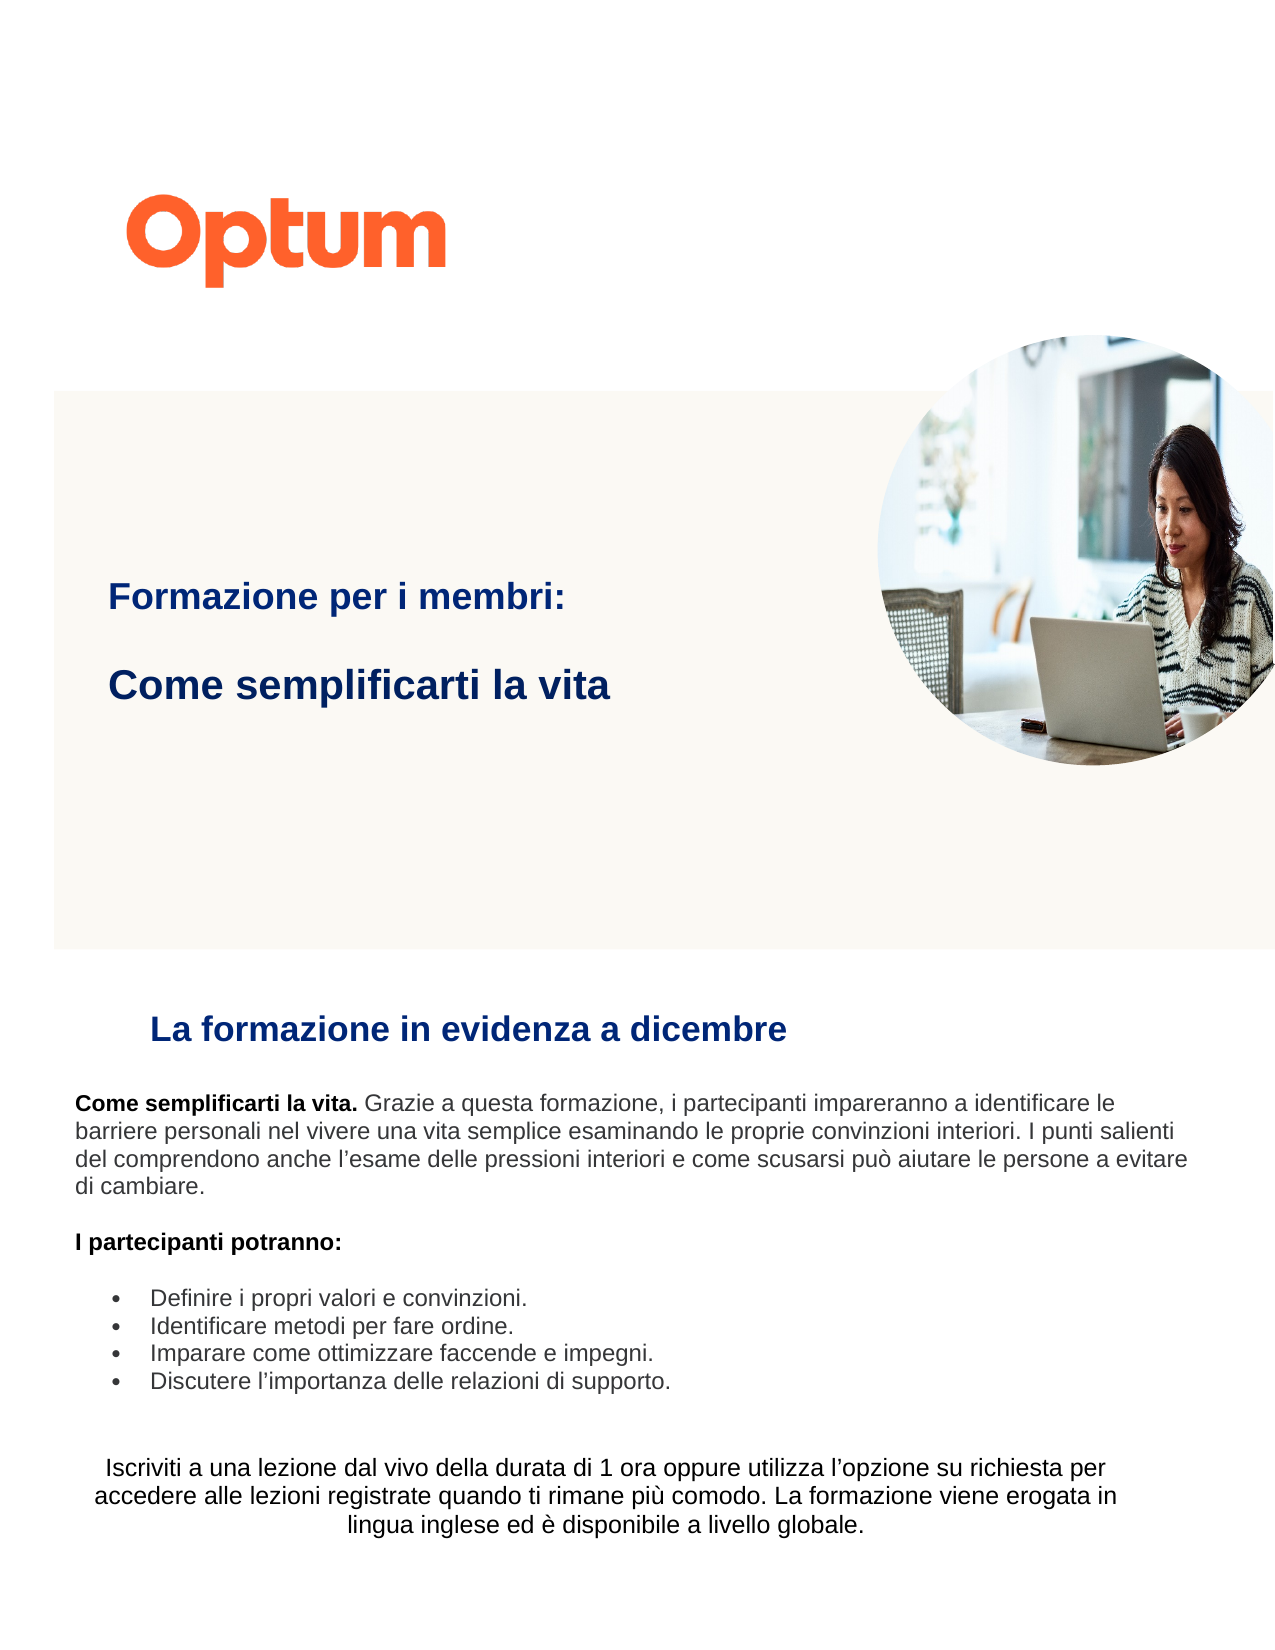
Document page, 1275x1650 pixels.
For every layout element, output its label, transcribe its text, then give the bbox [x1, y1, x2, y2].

text Iscriviti a una lezione dal vivo della durata di 1 ora oppure utilizza l’opzione su richiesta per accedere alle lezioni registrate quando ti rimane più comodo. La formazione viene erogata in lingua inglese ed è disponibile a livello globale. [75, 1452, 1137, 1539]
picture [877, 335, 1275, 766]
text La formazione in evidenza a dicembre [75, 1008, 1200, 1049]
text Come semplificarti la vita. Grazie a questa formazione, i partecipanti impareranno a identificare le barriere personali nel vivere una vita semplice esaminando le proprie convinzioni interiori. I punti salienti del comprendono anche l’esame delle pressioni interiori e come scusarsi può aiutare le persone a evitare di cambiare. [75, 1089, 1200, 1200]
list Definire i propri valori e convinzioni. [112, 1284, 1200, 1312]
list Discutere l’importanza delle relazioni di supporto. [112, 1367, 1200, 1394]
list Identificare metodi per fare ordine. [112, 1312, 1200, 1339]
text I partecipanti potranno: [75, 1227, 1200, 1255]
list Imparare come ottimizzare faccende e impegni. [112, 1339, 1200, 1367]
picture [126, 194, 446, 288]
